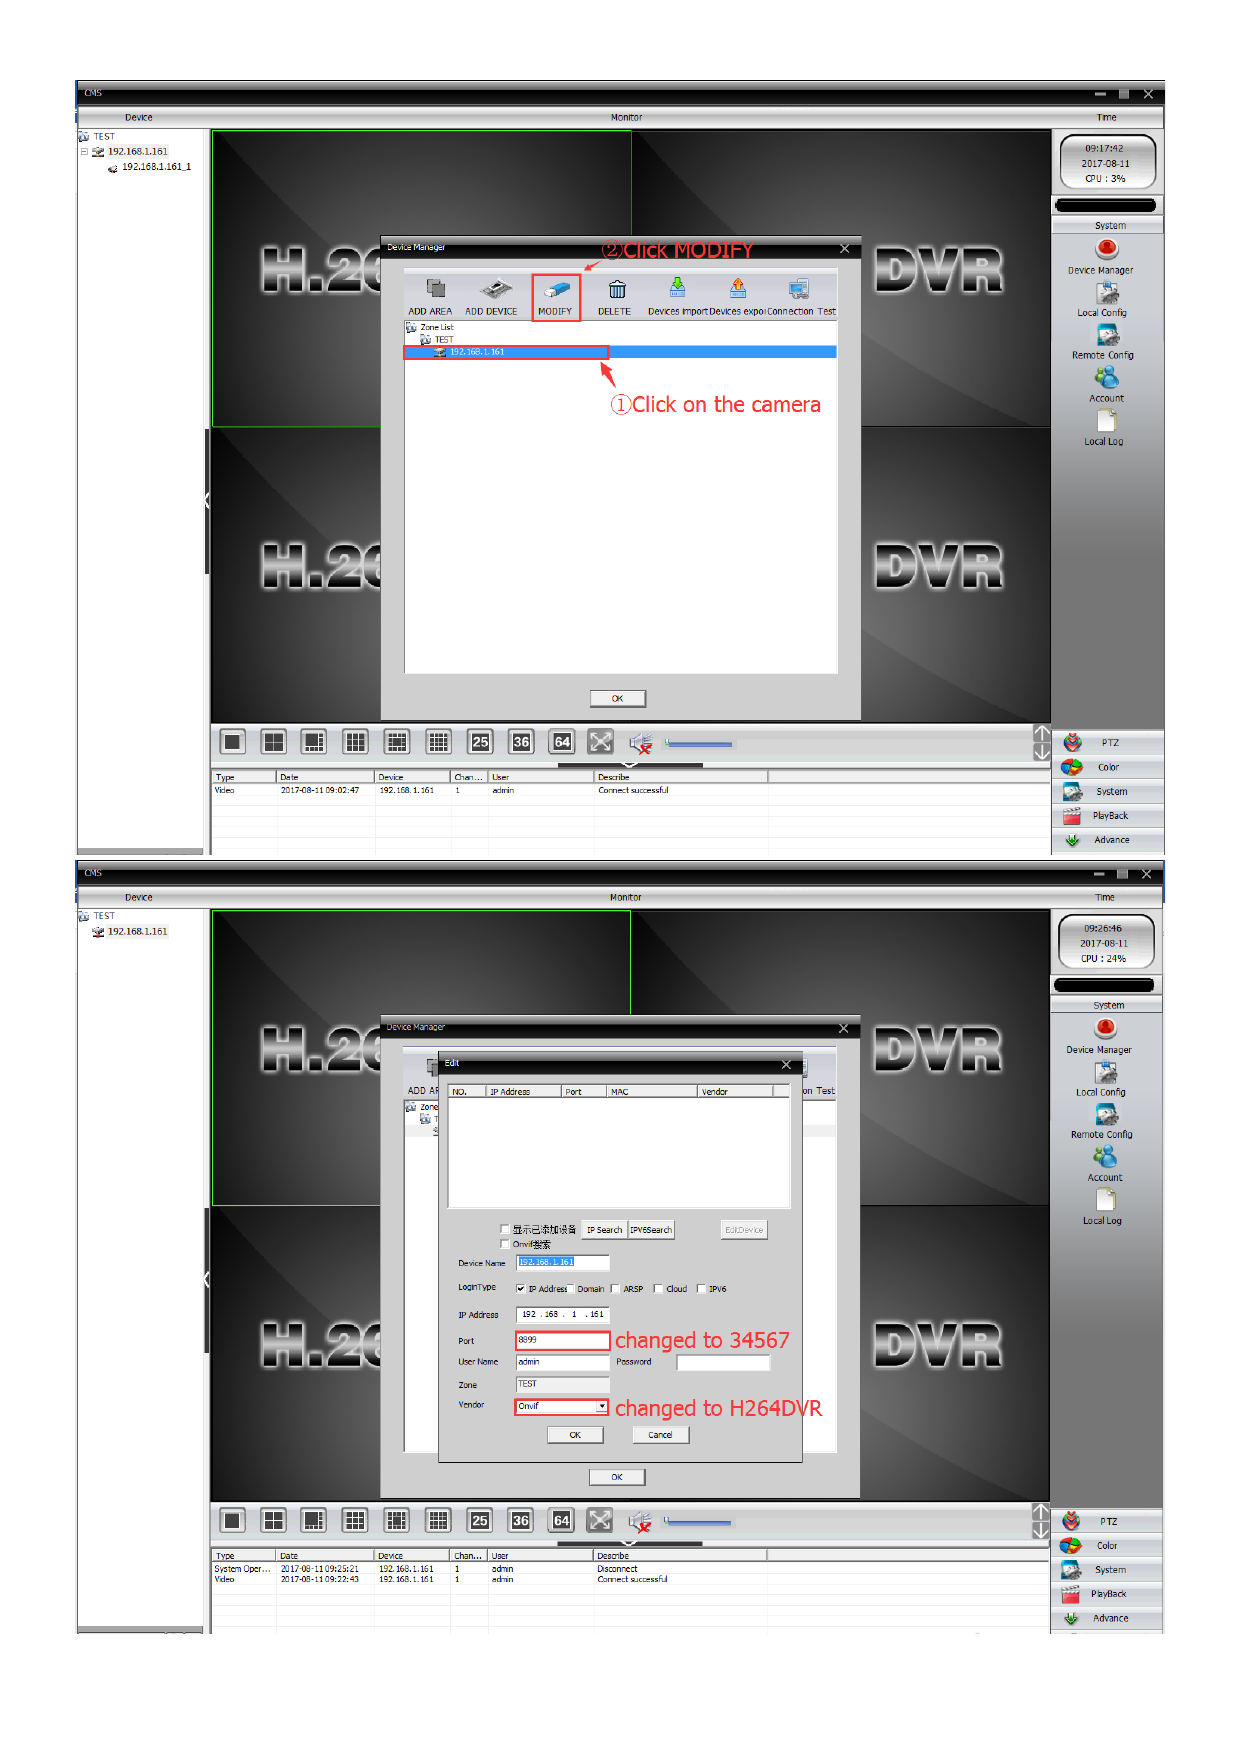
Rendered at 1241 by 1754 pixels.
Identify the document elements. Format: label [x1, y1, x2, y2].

picture [75, 80, 1166, 855]
picture [75, 860, 1166, 1634]
